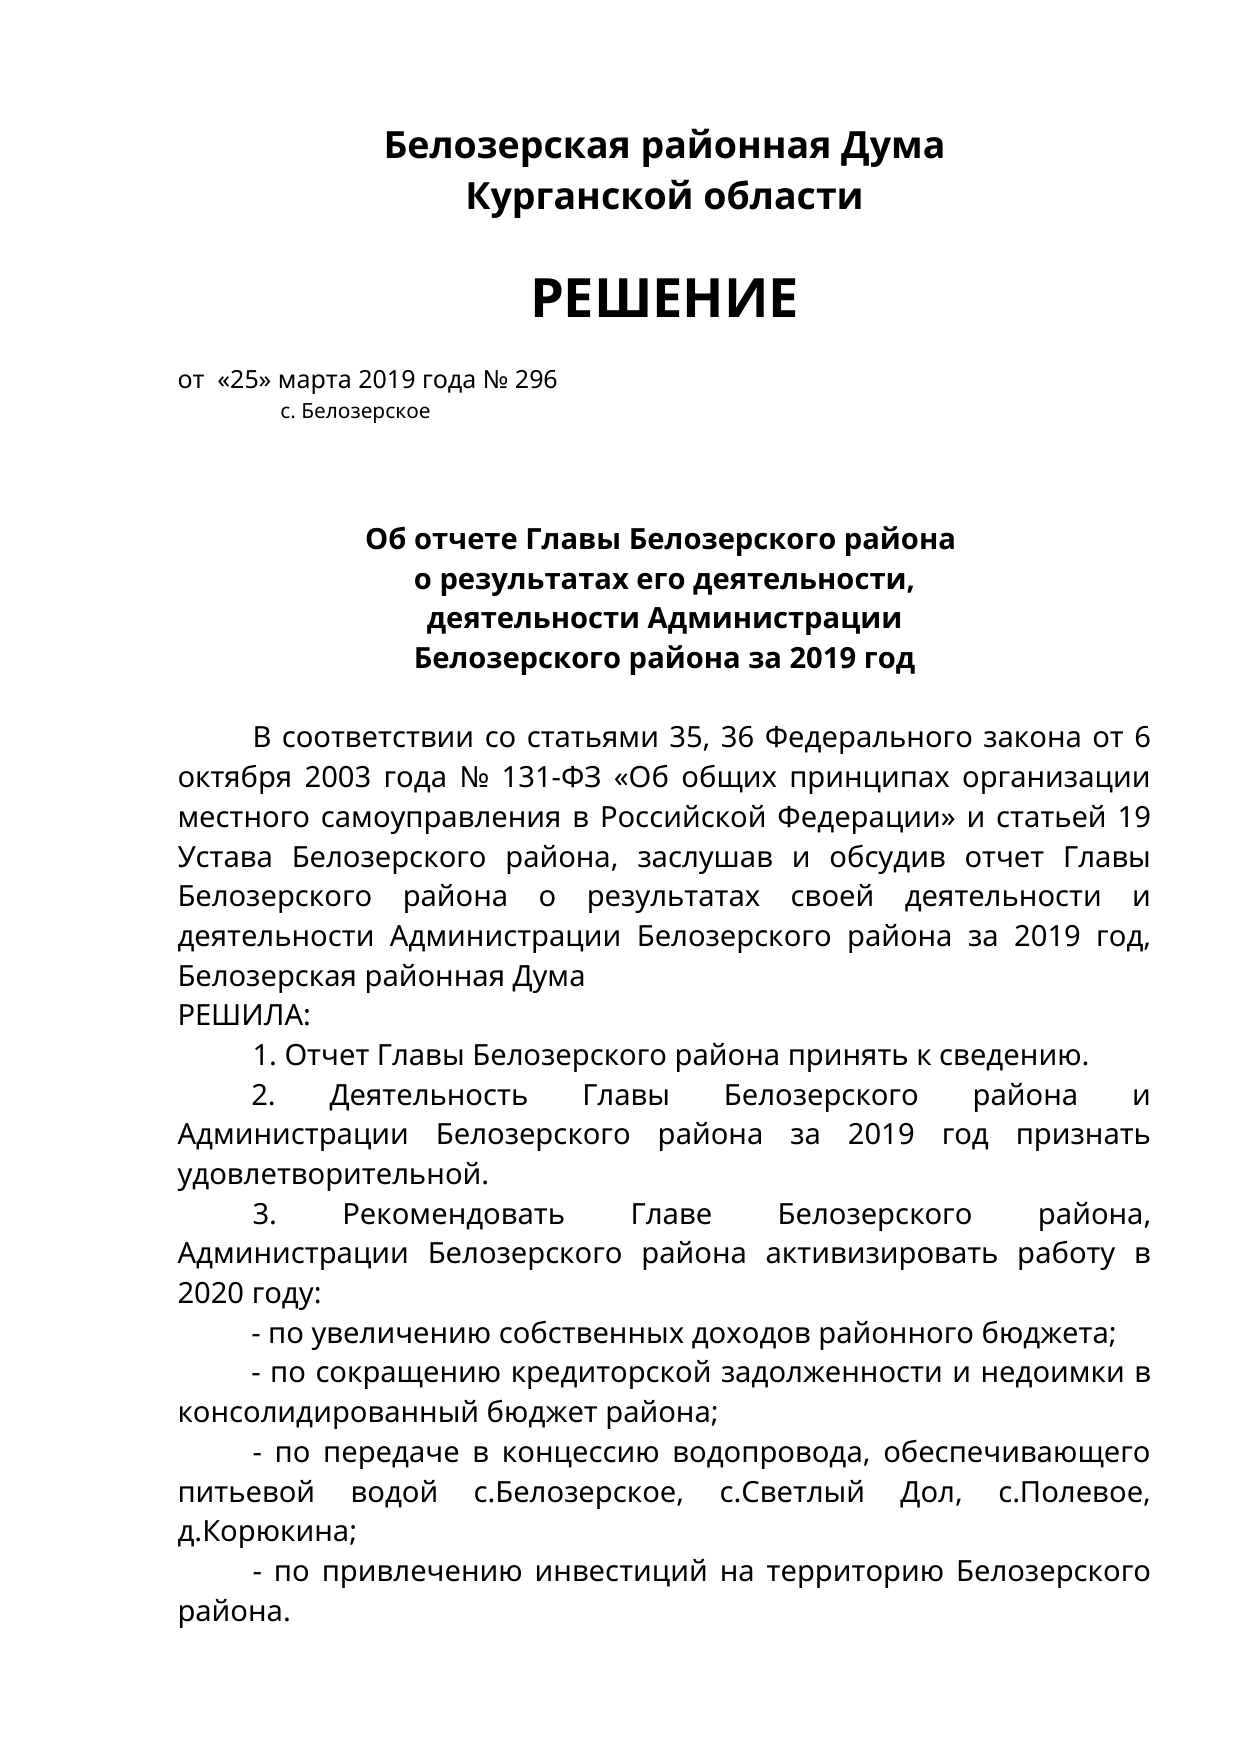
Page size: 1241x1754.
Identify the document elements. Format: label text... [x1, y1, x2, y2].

text - по сокращению кредиторской задолженности и недоимки в консолидированный бюджет района; [177, 1352, 1152, 1431]
text 1. Отчет Главы Белозерского района принять к сведению. [177, 1034, 1152, 1074]
text Белозерская районная Дума [177, 118, 1152, 169]
text - по увеличению собственных доходов районного бюджета; [177, 1312, 1152, 1352]
text В соответствии со статьями 35, 36 Федерального закона от 6 октября 2003 года № 131-ФЗ «Об общих принципах организации местного самоуправления в Российской Федерации» и статьей 19 Устава Белозерского района, заслушав и обсудив отчет Главы Белозерского района о результатах своей деятельности и деятельности Администрации Белозерского района за 2019 год, Белозерская районная Дума [177, 717, 1152, 994]
table_header Об отчете Главы Белозерского района о результатах его деятельности, деятельности Администрации Белозерского района за 2019 год [327, 518, 1002, 677]
text Курганской области [177, 169, 1152, 220]
text 2. Деятельность Главы Белозерского района и Администрации Белозерского района за 2019 год признать удовлетворительной. [177, 1074, 1152, 1193]
text РЕШИЛА: [177, 994, 1152, 1034]
text от «25» марта 2019 года № 296 [177, 362, 1152, 396]
text с. Белозерское [177, 396, 1152, 424]
text - по передаче в концессию водопровода, обеспечивающего питьевой водой с.Белозерское, с.Светлый Дол, с.Полевое, д.Корюкина; [177, 1431, 1152, 1550]
text 3. Рекомендовать Главе Белозерского района, Администрации Белозерского района активизировать работу в 2020 году: [177, 1193, 1152, 1312]
text РЕШЕНИЕ [177, 260, 1152, 334]
text - по привлечению инвестиций на территорию Белозерского района. [177, 1550, 1152, 1629]
